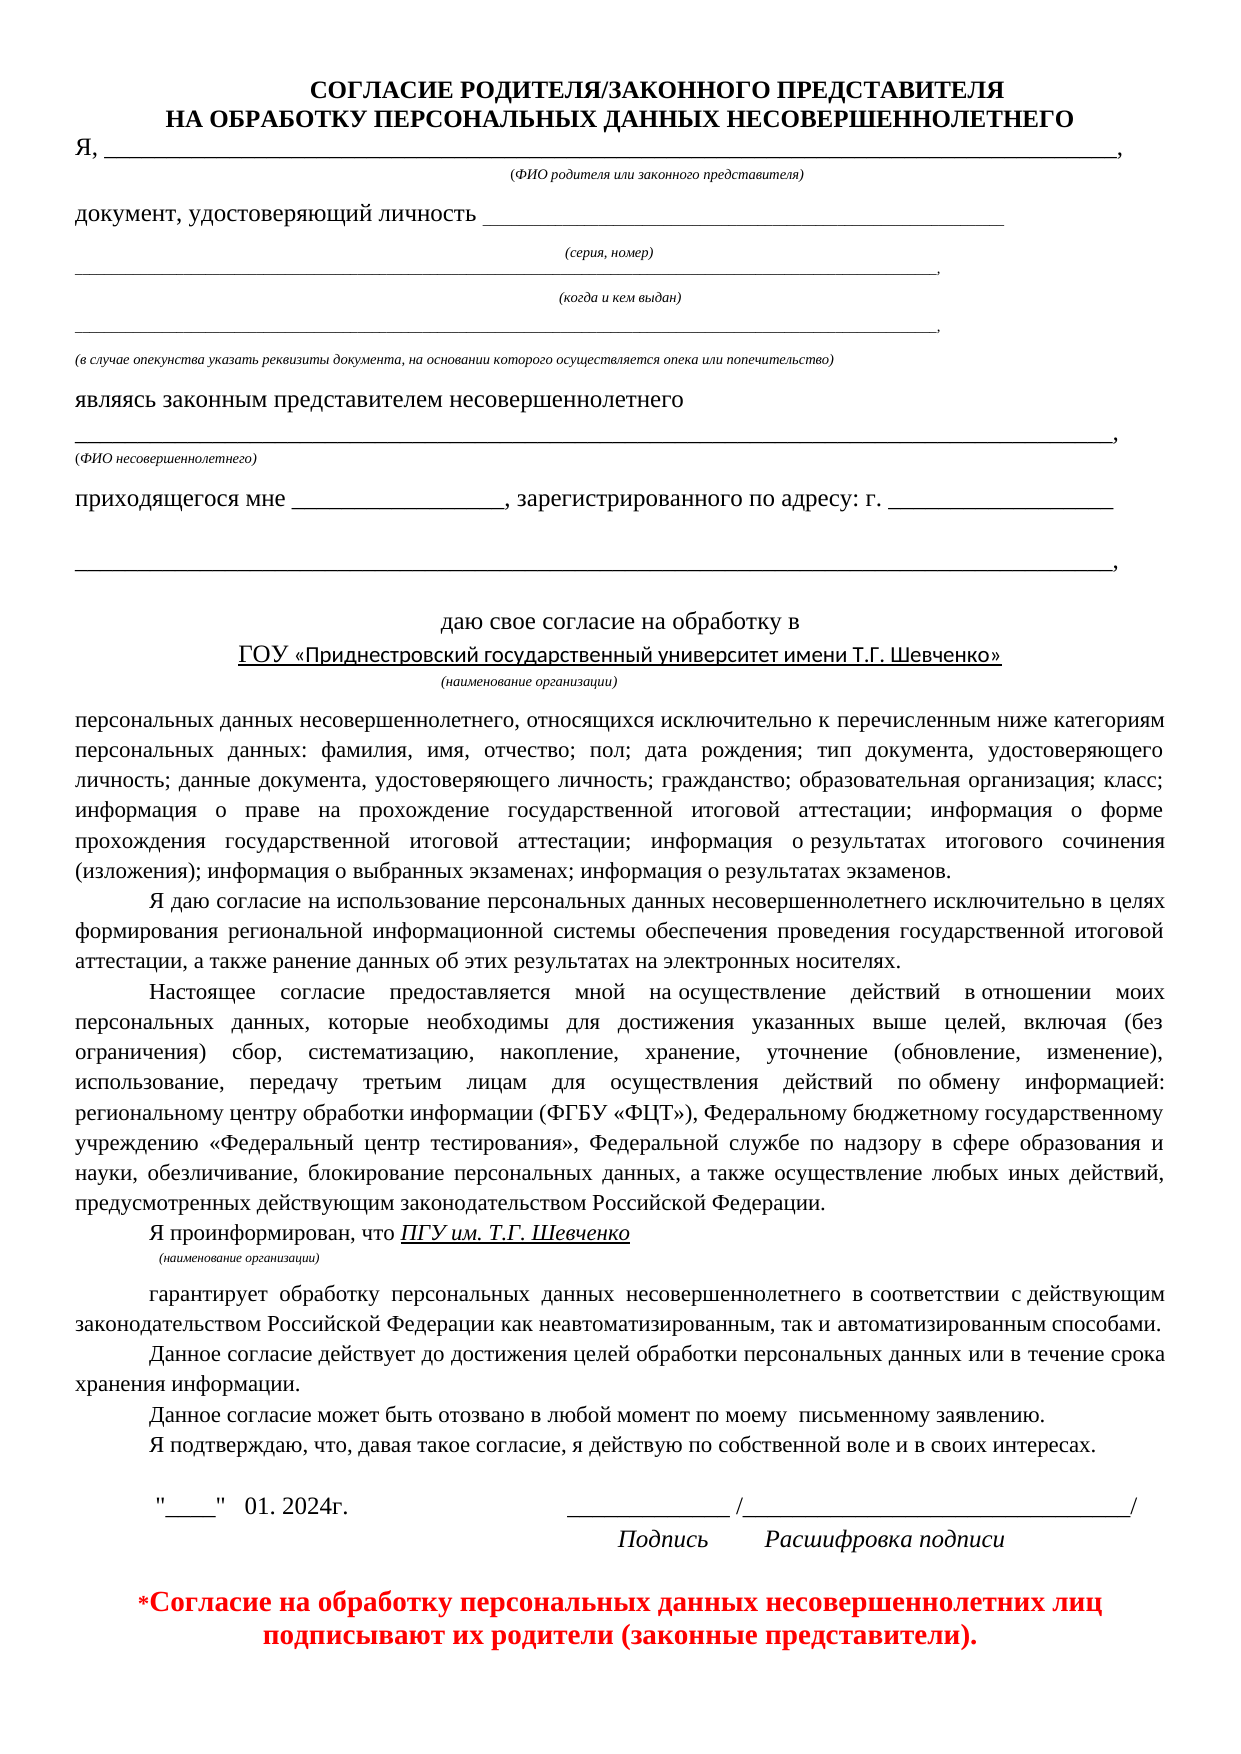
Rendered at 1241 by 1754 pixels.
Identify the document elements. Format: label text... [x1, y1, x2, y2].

text Я, _________________________________________________________________________________, [75, 132, 1165, 161]
text (в случае опекунства указать реквизиты документа, на основании которого осуществляется опека или попечительство) [75, 351, 1165, 379]
text Данное согласие действует до достижения целей обработки персональных данных или в течение срока хранения информации. [75, 1340, 1165, 1397]
text являясь законным представителем несовершеннолетнего ___________________________________________________________________________________, [75, 384, 1165, 446]
text даю свое согласие на обработку в ГОУ «Приднестровский государственный университет имени Т.Г. Шевченко» [75, 606, 1165, 668]
text _______________________________________________________________________________________________________________________, [75, 260, 1165, 289]
text персональных данных несовершеннолетнего, относящихся исключительно к перечисленным ниже категориям персональных данных: фамилия, имя, отчество; пол; дата рождения; тип документа, удостоверяющего личность; данные документа, удостоверяющего личность; гражданство; образовательная организация; класс; информация о праве на прохождение государственной итоговой аттестации; информация о форме прохождения государственной итоговой аттестации; информация о результатах итогового сочинения (изложения); информация о выбранных экзаменах; информация о результатах экзаменов. [75, 706, 1165, 883]
text "____" 01. 2024г. _____________ /_______________________________/ [75, 1491, 1165, 1520]
text Данное согласие может быть отозвано в любой момент по моему письменному заявлению. [75, 1401, 1165, 1427]
text Я проинформирован, что ПГУ им. Т.Г. Шевченко [75, 1219, 1165, 1246]
text гарантирует обработку персональных данных несовершеннолетнего в соответствии с действующим законодательством Российской Федерации как неавтоматизированным, так и автоматизированным способами. [75, 1280, 1165, 1336]
text (когда и кем выдан) [75, 289, 1165, 318]
text (наименование организации) [75, 673, 1165, 702]
text (ФИО несовершеннолетнего) [75, 450, 1165, 479]
text документ, удостоверяющий личность ________________________________________________________________________ [75, 198, 1165, 227]
text (ФИО родителя или законного представителя) [75, 166, 1165, 194]
text Подпись Расшифровка подписи [75, 1524, 1165, 1553]
text Настоящее согласие предоставляется мной на осуществление действий в отношении моих персональных данных, которые необходимы для достижения указанных выше целей, включая (без ограничения) сбор, систематизацию, накопление, хранение, уточнение (обновление, изменение), использование, передачу третьим лицам для осуществления действий по обмену информацией: региональному центру обработки информации (ФГБУ «ФЦТ»), Федеральному бюджетному государственному учреждению «Федеральный центр тестирования», Федеральной службе по надзору в сфере образования и науки, обезличивание, блокирование персональных данных, а также осуществление любых иных действий, предусмотренных действующим законодательством Российской Федерации. [75, 978, 1165, 1216]
text Я подтверждаю, что, давая такое согласие, я действую по собственной воле и в своих интересах. [75, 1431, 1165, 1457]
text (наименование организации) [75, 1249, 1165, 1276]
text ___________________________________________________________________________________, [75, 545, 1165, 573]
text приходящегося мне _________________, зарегистрированного по адресу: г. __________________ [75, 483, 1165, 512]
text (серия, номер) [75, 232, 1165, 260]
text *Согласие на обработку персональных данных несовершеннолетних лиц подписывают их родители (законные представители). [75, 1584, 1165, 1651]
text _______________________________________________________________________________________________________________________, [75, 318, 1165, 347]
text Я даю согласие на использование персональных данных несовершеннолетнего исключительно в целях формирования региональной информационной системы обеспечения проведения государственной итоговой аттестации, а также ранение данных об этих результатах на электронных носителях. [75, 887, 1165, 974]
text СОГЛАСИЕ РОДИТЕЛЯ/ЗАКОННОГО ПРЕДСТАВИТЕЛЯ НА ОБРАБОТКУ ПЕРСОНАЛЬНЫХ ДАННЫХ НЕСОВЕРШЕННОЛЕТНЕГО [75, 75, 1165, 132]
